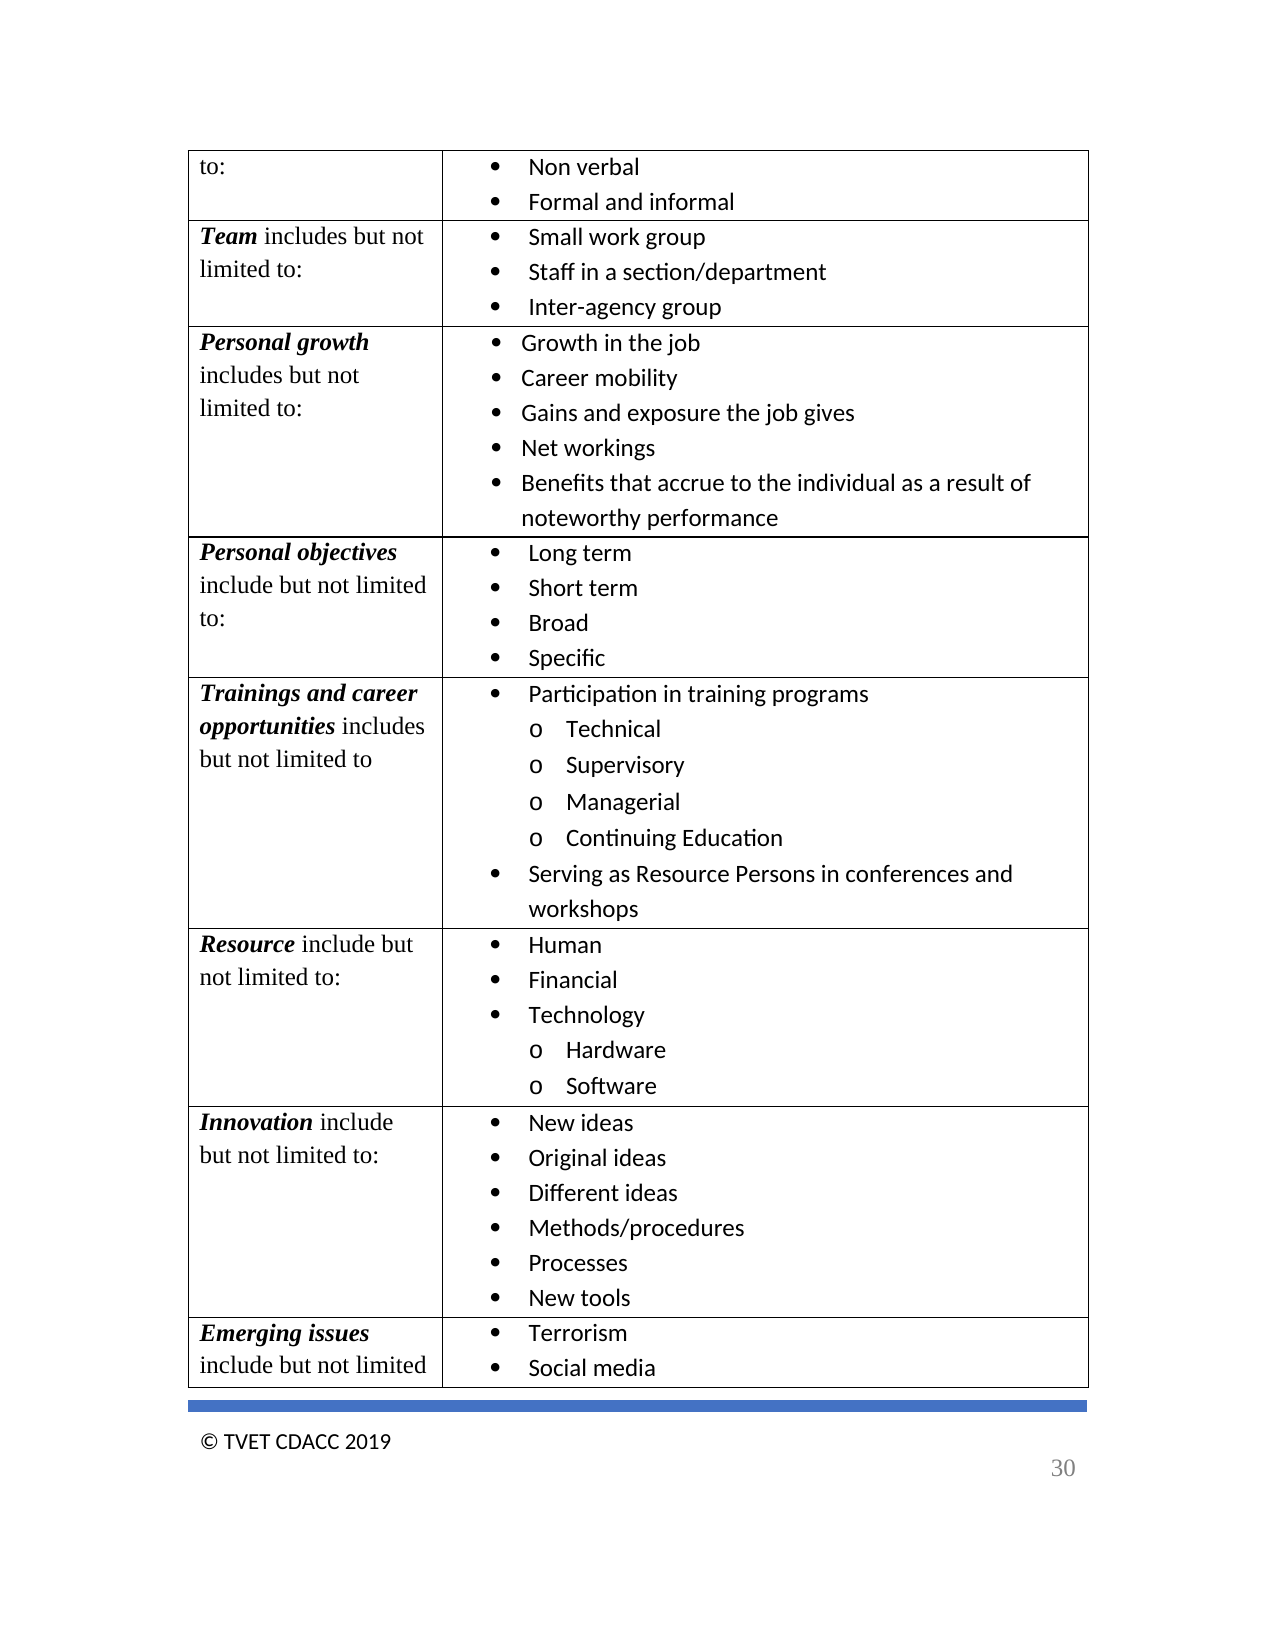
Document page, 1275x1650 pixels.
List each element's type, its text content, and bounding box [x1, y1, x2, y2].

table_cell Resource include but not limited to: [189, 929, 442, 1106]
table_cell Trainings and career opportunities includes but not limited to [189, 678, 442, 928]
table_cell Human Financial Technology Hardware Software [443, 929, 1088, 1106]
table_cell Personal growth includes but not limited to: [189, 327, 442, 536]
table_cell Team includes but not limited to: [189, 221, 442, 326]
table_cell Long term Short term Broad Specific [443, 538, 1088, 677]
table_cell Personal objectives include but not limited to: [189, 538, 442, 677]
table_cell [189, 1318, 442, 1387]
table_cell Small work group Staff in a section/department Inter-agency group [443, 221, 1088, 326]
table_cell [443, 1318, 1088, 1387]
table_cell [443, 327, 1088, 536]
table_cell Participation in training programs Technical Supervisory Managerial Continuing Education Serving as Resource Persons in conferences and workshops [443, 678, 1088, 928]
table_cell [189, 151, 442, 220]
table_cell New ideas Original ideas Different ideas Methods/procedures Processes New tools [443, 1107, 1088, 1317]
table_cell Innovation include but not limited to: [189, 1107, 442, 1317]
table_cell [443, 151, 1088, 220]
